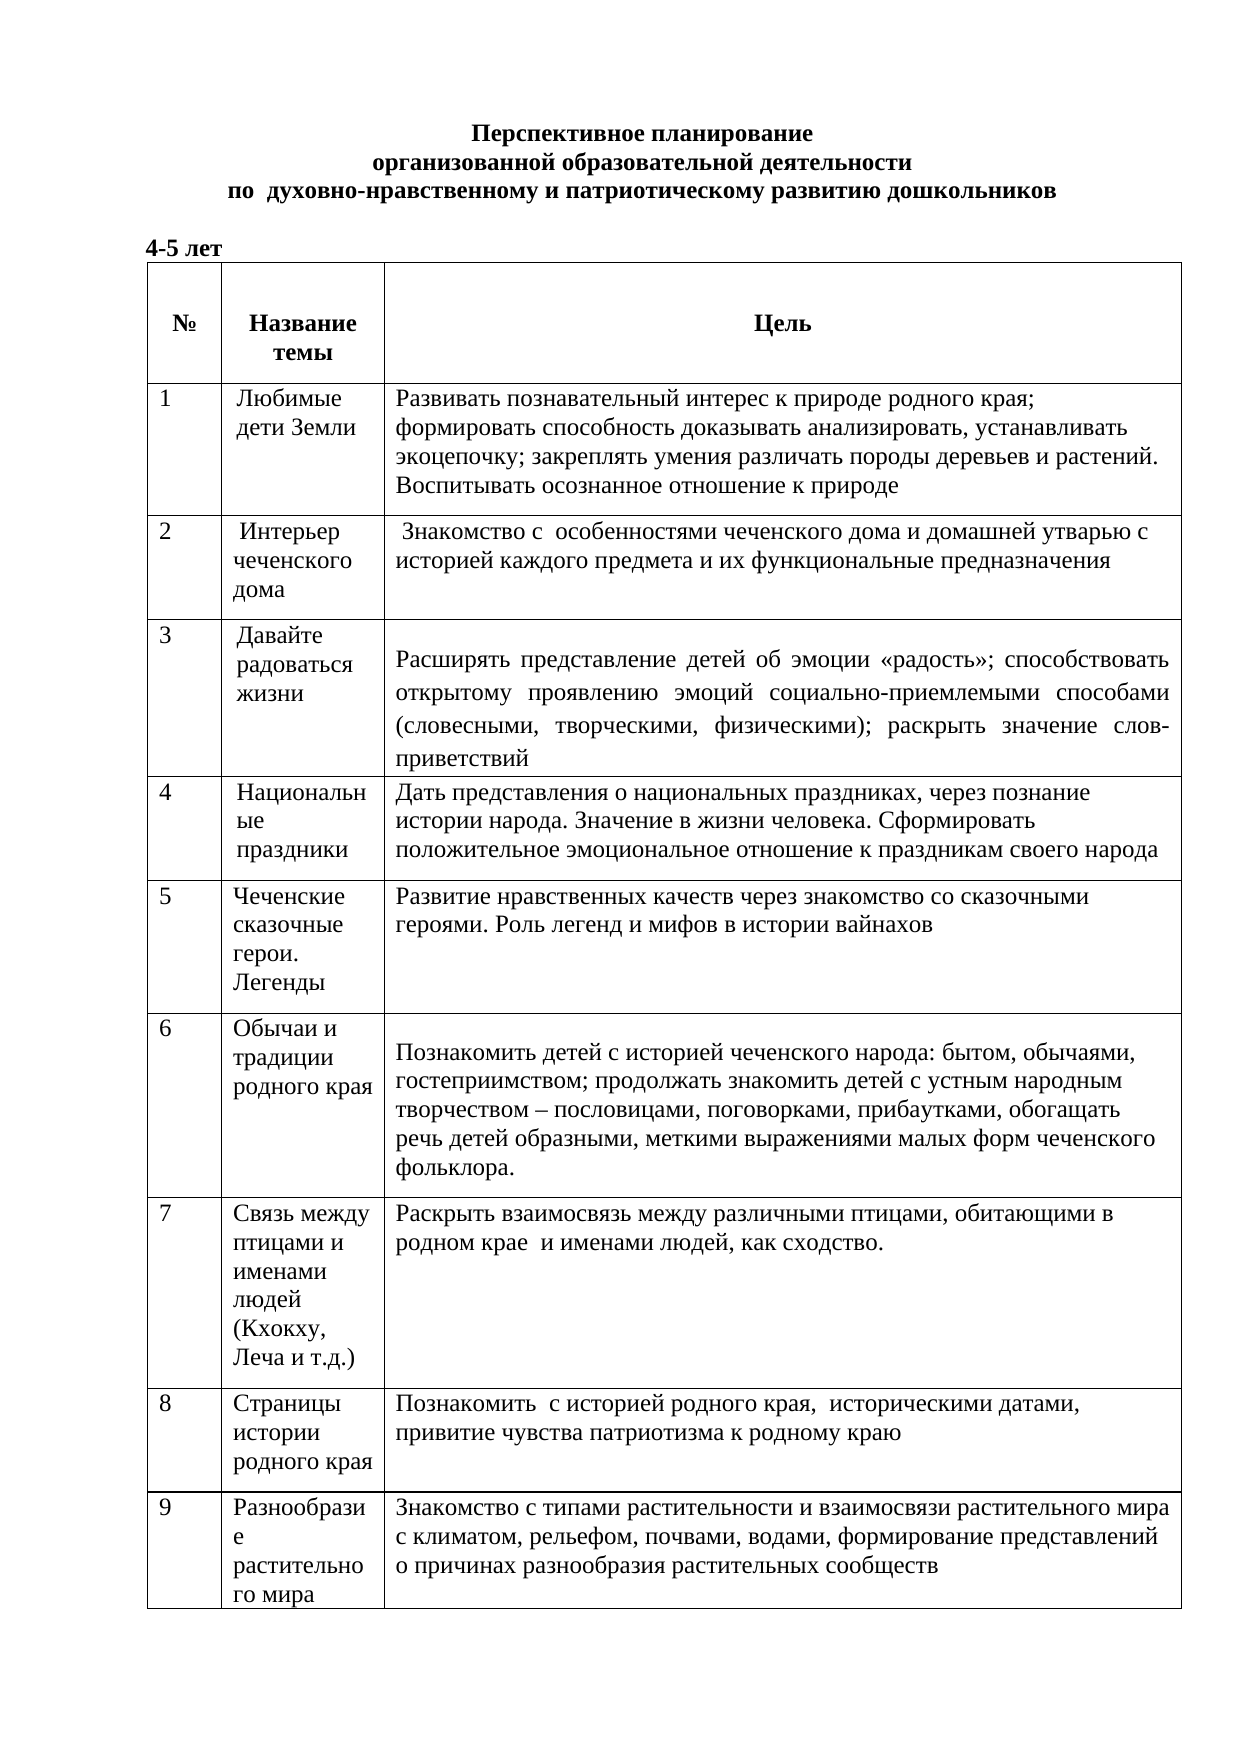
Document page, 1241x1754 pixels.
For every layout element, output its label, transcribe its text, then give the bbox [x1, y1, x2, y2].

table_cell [385, 1493, 1181, 1607]
table_cell Национальные праздники [222, 777, 384, 880]
table_cell 4 [148, 777, 221, 880]
table_cell Интерьер чеченского дома [222, 516, 384, 619]
table_cell 2 [148, 516, 221, 619]
table_cell 7 [148, 1198, 221, 1387]
table_header Название темы [222, 263, 384, 382]
table_cell Связь между птицами и именами людей (Кхокху, Леча и т.д.) [222, 1198, 384, 1387]
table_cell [222, 1493, 384, 1607]
table_cell Дать представления о национальных праздниках, через познание истории народа. Значение в жизни человека. Сформировать положительное эмоциональное отношение к праздникам своего народа [385, 777, 1181, 880]
table_cell 8 [148, 1389, 221, 1491]
table_cell Давайте радоваться жизни [222, 620, 384, 776]
table_cell 3 [148, 620, 221, 776]
table_cell Страницы истории родного края [222, 1389, 384, 1491]
table_cell Познакомить с историей родного края, историческими датами, привитие чувства патриотизма к родному краю [385, 1389, 1181, 1491]
table_header № [148, 263, 221, 382]
table_cell Знакомство с особенностями чеченского дома и домашней утварью с историей каждого предмета и их функциональные предназначения [385, 516, 1181, 619]
table_cell 6 [148, 1014, 221, 1197]
text 4-5 лет [133, 233, 1152, 262]
table_cell Любимые дети Земли [222, 384, 384, 515]
table_cell Чеченские сказочные герои. Легенды [222, 881, 384, 1012]
text по духовно-нравственному и патриотическому развитию дошкольников [133, 176, 1152, 204]
text Перспективное планирование [133, 118, 1152, 147]
table_cell Развитие нравственных качеств через знакомство со сказочными героями. Роль легенд и мифов в истории вайнахов [385, 881, 1181, 1012]
table_cell 5 [148, 881, 221, 1012]
table_cell Раскрыть взаимосвязь между различными птицами, обитающими в родном крае и именами людей, как сходство. [385, 1198, 1181, 1387]
text организованной образовательной деятельности [133, 147, 1152, 176]
table_cell 1 [148, 384, 221, 515]
table_cell Развивать познавательный интерес к природе родного края; формировать способность доказывать анализировать, устанавливать экоцепочку; закреплять умения различать породы деревьев и растений. Воспитывать осознанное отношение к природе [385, 384, 1181, 515]
table_cell Расширять представление детей об эмоции «радость»; способствовать открытому проявлению эмоций социально-приемлемыми способами (словесными, творческими, физическими); раскрыть значение слов-приветствий [385, 620, 1181, 776]
table_cell Познакомить детей с историей чеченского народа: бытом, обычаями, гостеприимством; продолжать знакомить детей с устным народным творчеством – пословицами, поговорками, прибаутками, обогащать речь детей образными, меткими выражениями малых форм чеченского фольклора. [385, 1014, 1181, 1197]
table_header Цель [385, 263, 1181, 382]
table_cell 9 [148, 1493, 221, 1607]
table_cell Обычаи и традиции родного края [222, 1014, 384, 1197]
